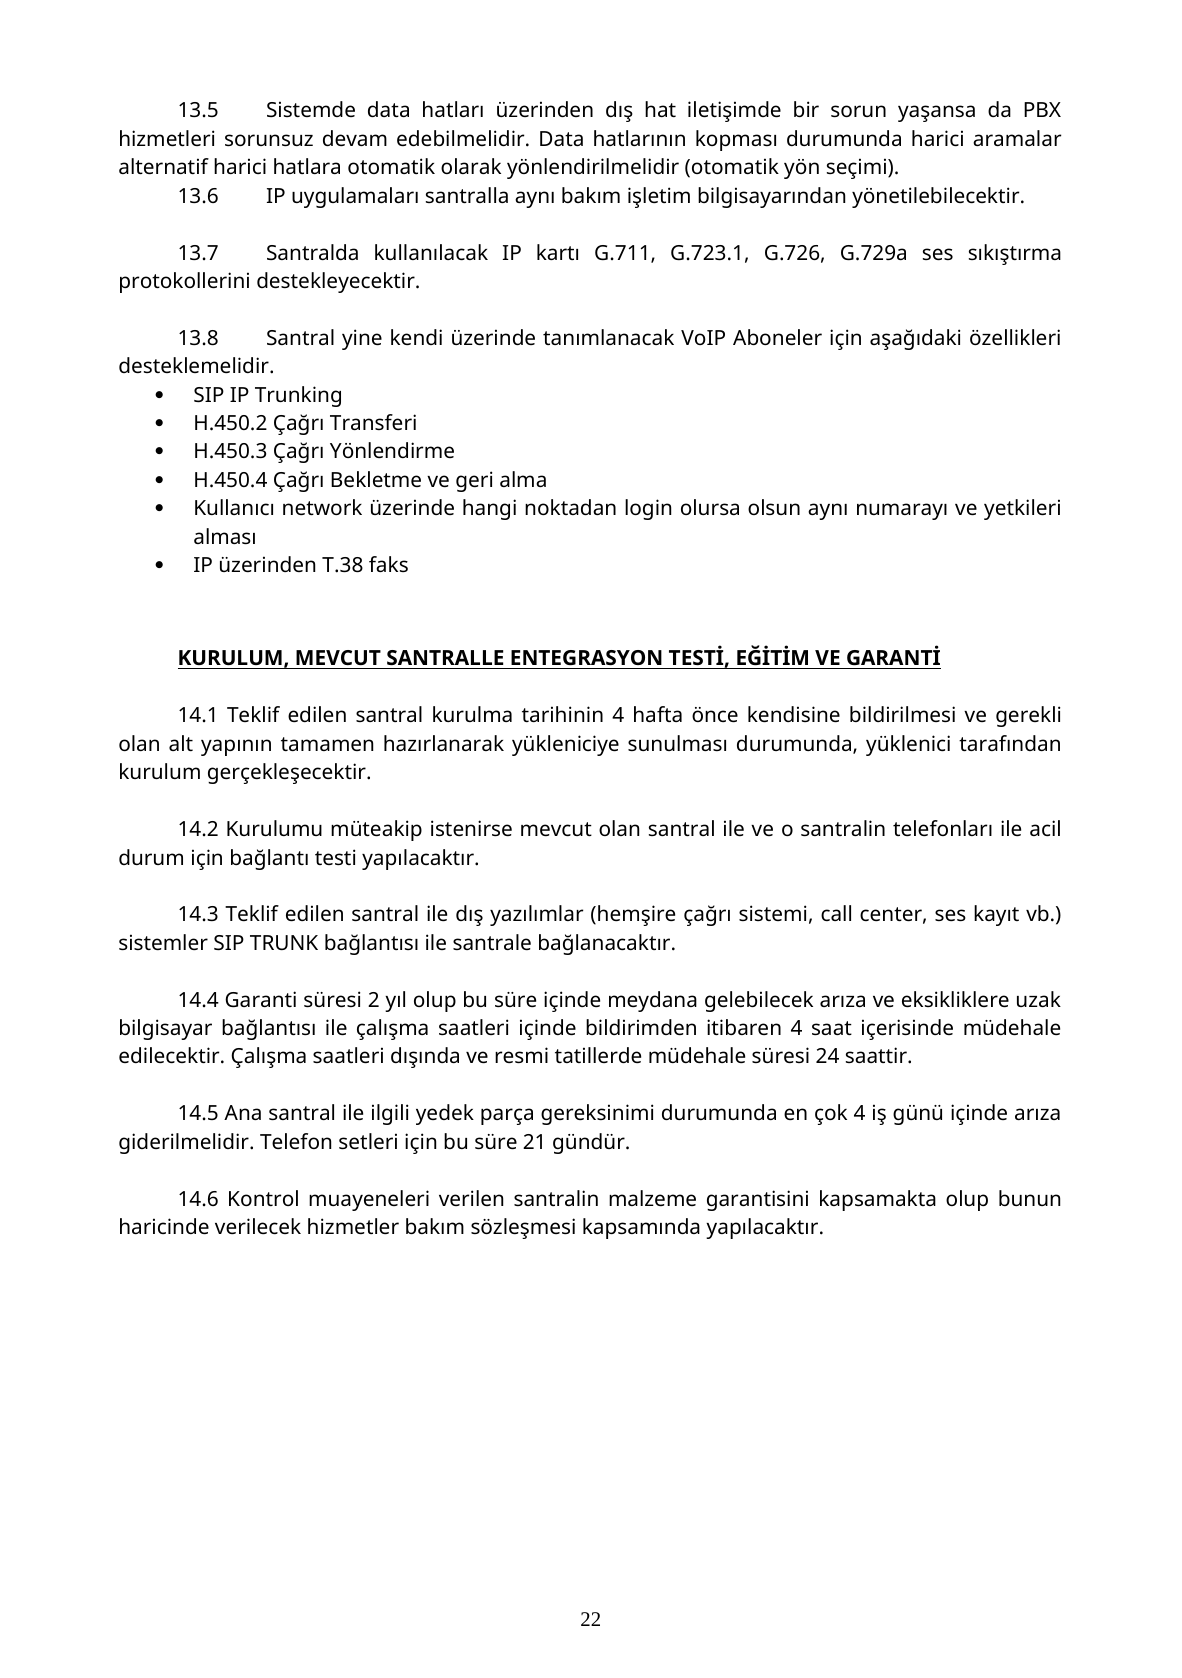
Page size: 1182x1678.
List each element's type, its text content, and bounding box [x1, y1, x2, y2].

text 14.2 Kurulumu müteakip istenirse mevcut olan santral ile ve o santralin telefonları ile acil durum için bağlantı testi yapılacaktır. [118, 814, 1063, 871]
text 14.1 Teklif edilen santral kurulma tarihinin 4 hafta önce kendisine bildirilmesi ve gerekli olan alt yapının tamamen hazırlanarak yükleniciye sunulması durumunda, yüklenici tarafından kurulum gerçekleşecektir. [118, 700, 1063, 786]
text 13.6 IP uygulamaları santralla aynı bakım işletim bilgisayarından yönetilebilecektir. [118, 181, 1063, 209]
list KURULUM, MEVCUT SANTRALLE ENTEGRASYON TESTİ, EĞİTİM VE GARANTİ [156, 643, 1063, 672]
list SIP IP Trunking [156, 380, 1063, 408]
list IP üzerinden T.38 faks [156, 550, 1063, 579]
text 13.5 Sistemde data hatları üzerinden dış hat iletişimde bir sorun yaşansa da PBX hizmetleri sorunsuz devam edebilmelidir. Data hatlarının kopması durumunda harici aramalar alternatif harici hatlara otomatik olarak yönlendirilmelidir (otomatik yön seçimi). [118, 95, 1063, 181]
list H.450.4 Çağrı Bekletme ve geri alma [156, 465, 1063, 493]
list H.450.2 Çağrı Transferi [156, 408, 1063, 437]
text 14.3 Teklif edilen santral ile dış yazılımlar (hemşire çağrı sistemi, call center, ses kayıt vb.) sistemler SIP TRUNK bağlantısı ile santrale bağlanacaktır. [118, 899, 1063, 956]
text 14.6 Kontrol muayeneleri verilen santralin malzeme garantisini kapsamakta olup bunun haricinde verilecek hizmetler bakım sözleşmesi kapsamında yapılacaktır. [118, 1184, 1063, 1241]
text 13.7 Santralda kullanılacak IP kartı G.711, G.723.1, G.726, G.729a ses sıkıştırma protokollerini destekleyecektir. [118, 238, 1063, 294]
list Kullanıcı network üzerinde hangi noktadan login olursa olsun aynı numarayı ve yetkileri alması [156, 493, 1063, 550]
list H.450.3 Çağrı Yönlendirme [156, 437, 1063, 465]
text 14.4 Garanti süresi 2 yıl olup bu süre içinde meydana gelebilecek arıza ve eksikliklere uzak bilgisayar bağlantısı ile çalışma saatleri içinde bildirimden itibaren 4 saat içerisinde müdehale edilecektir. Çalışma saatleri dışında ve resmi tatillerde müdehale süresi 24 saattir. [118, 985, 1063, 1070]
text 14.5 Ana santral ile ilgili yedek parça gereksinimi durumunda en çok 4 iş günü içinde arıza giderilmelidir. Telefon setleri için bu süre 21 gündür. [118, 1098, 1063, 1155]
text 13.8 Santral yine kendi üzerinde tanımlanacak VoIP Aboneler için aşağıdaki özellikleri desteklemelidir. [118, 323, 1063, 380]
